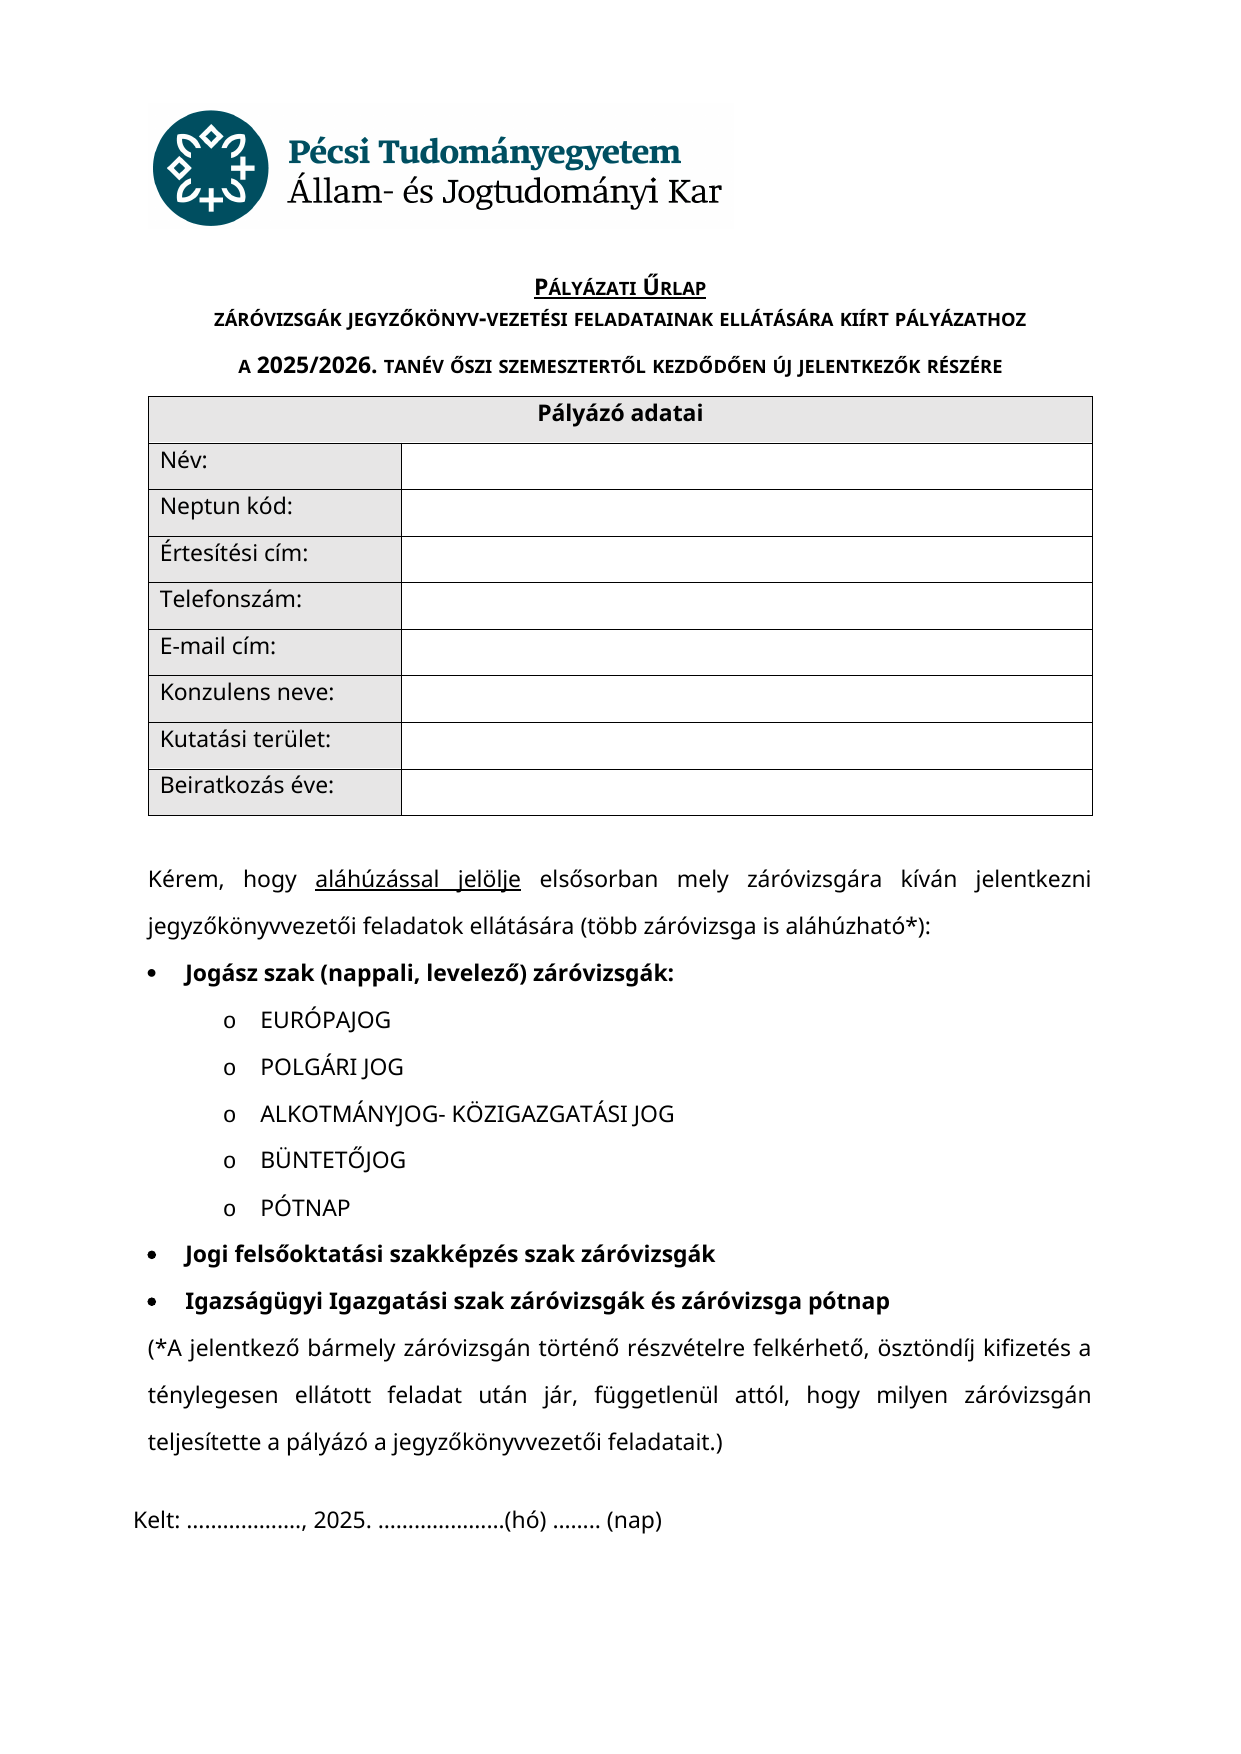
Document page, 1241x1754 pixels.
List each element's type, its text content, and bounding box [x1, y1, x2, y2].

table_header Pályázó adatai [149, 397, 1092, 442]
text a 2025/2026. tanév őszi szemesztertől kezdődően új jelentkezők részére [148, 349, 1092, 380]
list Jogász szak (nappali, levelező) záróvizsgák: [148, 957, 1092, 988]
table_cell Konzulens neve: [149, 676, 401, 722]
list Igazságügyi Igazgatási szak záróvizsgák és záróvizsga pótnap [148, 1285, 1092, 1317]
text Kérem, hogy aláhúzással jelölje elsősorban mely záróvizsgára kíván jelentkezni jegyzőkönyvvezetői feladatok ellátására (több záróvizsga is aláhúzható*): [148, 863, 1092, 941]
list BÜNTETŐJOG [223, 1144, 1092, 1176]
list EURÓPAJOG [223, 1003, 1092, 1035]
table_cell Telefonszám: [149, 583, 401, 629]
text záróvizsgák jegyzőkönyv-vezetési feladatainak ellátására kiírt pályázathoz [148, 302, 1092, 333]
text Kelt: ………………., 2025. …………………(hó) …….. (nap) [133, 1504, 1107, 1535]
table_cell [402, 723, 1092, 768]
list PÓTNAP [223, 1191, 1092, 1223]
table_cell Értesítési cím: [149, 537, 401, 582]
list ALKOTMÁNYJOG- KÖZIGAZGATÁSI JOG [223, 1097, 1092, 1129]
table_cell [402, 770, 1092, 815]
text Pályázati Űrlap [148, 271, 1092, 302]
table_cell Beiratkozás éve: [149, 770, 401, 815]
table_cell Kutatási terület: [149, 723, 401, 768]
table_cell [402, 444, 1092, 489]
text (*A jelentkező bármely záróvizsgán történő részvételre felkérhető, ösztöndíj kifizetés a ténylegesen ellátott feladat után jár, függetlenül attól, hogy milyen záróvizsgán teljesítette a pályázó a jegyzőkönyvvezetői feladatait.) [148, 1332, 1092, 1457]
list POLGÁRI JOG [223, 1051, 1092, 1082]
table_cell [402, 583, 1092, 629]
table_cell Neptun kód: [149, 490, 401, 536]
table_cell [402, 490, 1092, 536]
list Jogi felsőoktatási szakképzés szak záróvizsgák [148, 1238, 1092, 1270]
table_cell [402, 676, 1092, 722]
table_cell [402, 537, 1092, 582]
table_cell [402, 630, 1092, 675]
table_cell Név: [149, 444, 401, 489]
picture [147, 103, 734, 229]
table_cell E-mail cím: [149, 630, 401, 675]
